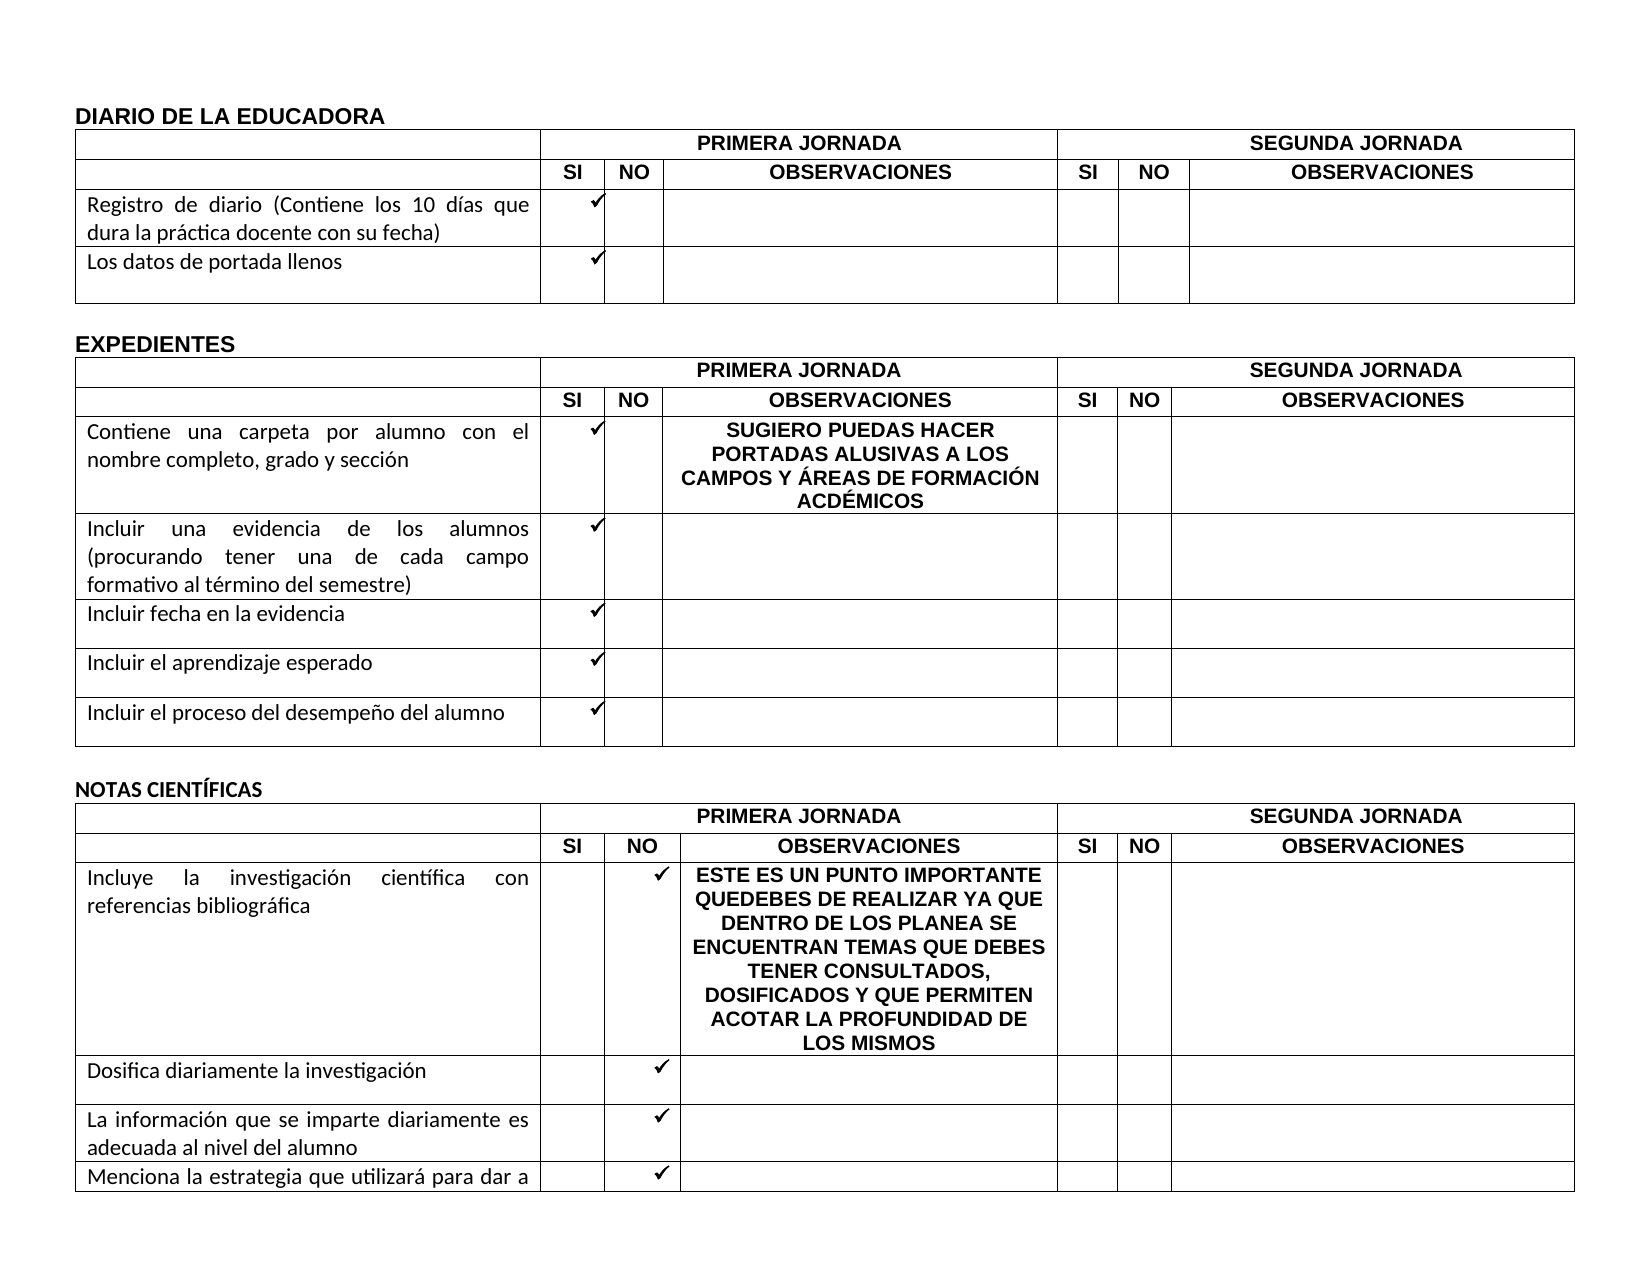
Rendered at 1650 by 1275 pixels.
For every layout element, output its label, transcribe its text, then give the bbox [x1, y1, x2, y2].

table_cell NO [1119, 160, 1189, 189]
table_cell [1172, 1105, 1574, 1161]
table_cell [1118, 698, 1171, 746]
table_cell [605, 1162, 680, 1191]
table_cell [681, 1056, 1057, 1104]
table_cell [1118, 649, 1171, 697]
table_header PRIMERA JORNADA [541, 804, 1057, 832]
table_cell [1172, 417, 1574, 513]
table_header PRIMERA JORNADA [541, 358, 1057, 387]
text EXPEDIENTES [75, 331, 1575, 357]
table_cell SI [1058, 160, 1118, 189]
table_cell [1119, 190, 1189, 246]
table_cell [605, 190, 663, 246]
table_cell [1118, 1056, 1171, 1104]
table_cell [1118, 1162, 1171, 1191]
text NOTAS CIENTÍFICAS [75, 775, 1575, 803]
table_cell [541, 190, 604, 246]
table_header PRIMERA JORNADA [541, 130, 1057, 159]
table_cell [605, 1105, 680, 1161]
table_cell [1172, 1056, 1574, 1104]
table_cell Los datos de portada llenos [76, 247, 540, 303]
table_cell [541, 649, 604, 697]
table_cell Incluye la investigación científica con referencias bibliográfica [76, 863, 540, 1055]
table_cell [605, 649, 662, 697]
table_cell NO [605, 160, 663, 189]
table_cell NO [605, 388, 662, 416]
table_header SEGUNDA JORNADA [1058, 130, 1574, 159]
table_cell [1058, 417, 1117, 513]
table_cell [1058, 1105, 1117, 1161]
table_cell [1118, 514, 1171, 598]
table_cell [541, 1162, 604, 1191]
table_cell SI [1058, 834, 1117, 862]
table_cell SI [541, 834, 604, 862]
table_cell SI [541, 388, 604, 416]
table_cell [663, 698, 1057, 746]
table_cell [1172, 1162, 1574, 1191]
table_cell [1058, 698, 1117, 746]
table_cell [681, 1105, 1057, 1161]
table_cell [76, 388, 540, 416]
table_cell [1172, 698, 1574, 746]
table_cell OBSERVACIONES [1172, 388, 1574, 416]
table_cell [663, 514, 1057, 598]
table_cell [605, 698, 662, 746]
table_header [76, 358, 540, 387]
table_cell [541, 600, 604, 647]
table_cell [1119, 247, 1189, 303]
table_cell [663, 649, 1057, 697]
table_cell OBSERVACIONES [1172, 834, 1574, 862]
table_cell [681, 1162, 1057, 1191]
text DIARIO DE LA EDUCADORA [75, 103, 1575, 129]
table_cell [1118, 863, 1171, 1055]
table_cell [1190, 190, 1574, 246]
table_cell NO [605, 834, 680, 862]
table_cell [76, 1162, 540, 1191]
table_cell [1058, 514, 1117, 598]
table_cell [664, 247, 1057, 303]
table_cell OBSERVACIONES [1190, 160, 1574, 189]
table_cell NO [1118, 388, 1171, 416]
table_cell [1172, 514, 1574, 598]
table_cell Incluir el proceso del desempeño del alumno [76, 698, 540, 746]
table_cell [1118, 1105, 1171, 1161]
table_cell [1172, 600, 1574, 647]
table_header [76, 804, 540, 832]
table_cell [541, 514, 604, 598]
table_cell [605, 417, 662, 513]
table_cell ESTE ES UN PUNTO IMPORTANTE QUEDEBES DE REALIZAR YA QUE DENTRO DE LOS PLANEA SE ENCUENTRAN TEMAS QUE DEBES TENER CONSULTADOS, DOSIFICADOS Y QUE PERMITEN ACOTAR LA PROFUNDIDAD DE LOS MISMOS [681, 863, 1057, 1055]
table_cell SI [541, 160, 604, 189]
table_cell [1190, 247, 1574, 303]
table_cell [1058, 1162, 1117, 1191]
table_cell Incluir el aprendizaje esperado [76, 649, 540, 697]
table_cell [541, 1056, 604, 1104]
table_cell [1058, 247, 1118, 303]
table_cell [1118, 417, 1171, 513]
table_cell [541, 1105, 604, 1161]
table_cell [541, 698, 604, 746]
table_cell [541, 417, 604, 513]
table_cell [1058, 190, 1118, 246]
table_cell [664, 190, 1057, 246]
table_cell NO [1118, 834, 1171, 862]
table_cell [1058, 649, 1117, 697]
table_cell Incluir una evidencia de los alumnos (procurando tener una de cada campo formativo al término del semestre) [76, 514, 540, 598]
table_cell [1058, 1056, 1117, 1104]
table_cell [76, 190, 540, 246]
table_cell [1058, 600, 1117, 647]
table_header SEGUNDA JORNADA [1058, 804, 1574, 832]
table_cell [76, 834, 540, 862]
table_cell SUGIERO PUEDAS HACER PORTADAS ALUSIVAS A LOS CAMPOS Y ÁREAS DE FORMACIÓN ACDÉMICOS [663, 417, 1057, 513]
table_cell [605, 600, 662, 647]
table_header [76, 130, 540, 159]
table_cell [1118, 600, 1171, 647]
table_cell [605, 863, 680, 1055]
table_cell [1172, 649, 1574, 697]
table_cell Dosifica diariamente la investigación [76, 1056, 540, 1104]
table_cell Contiene una carpeta por alumno con el nombre completo, grado y sección [76, 417, 540, 513]
table_cell [605, 514, 662, 598]
table_cell [541, 247, 604, 303]
table_cell OBSERVACIONES [664, 160, 1057, 189]
table_cell OBSERVACIONES [663, 388, 1057, 416]
table_cell Incluir fecha en la evidencia [76, 600, 540, 647]
table_cell SI [1058, 388, 1117, 416]
table_cell [605, 247, 663, 303]
table_cell [76, 160, 540, 189]
table_header SEGUNDA JORNADA [1058, 358, 1574, 387]
table_cell [663, 600, 1057, 647]
table_cell OBSERVACIONES [681, 834, 1057, 862]
table_cell [605, 1056, 680, 1104]
table_cell [1172, 863, 1574, 1055]
table_cell [541, 863, 604, 1055]
table_cell [1058, 863, 1117, 1055]
table_cell La información que se imparte diariamente es adecuada al nivel del alumno [76, 1105, 540, 1161]
